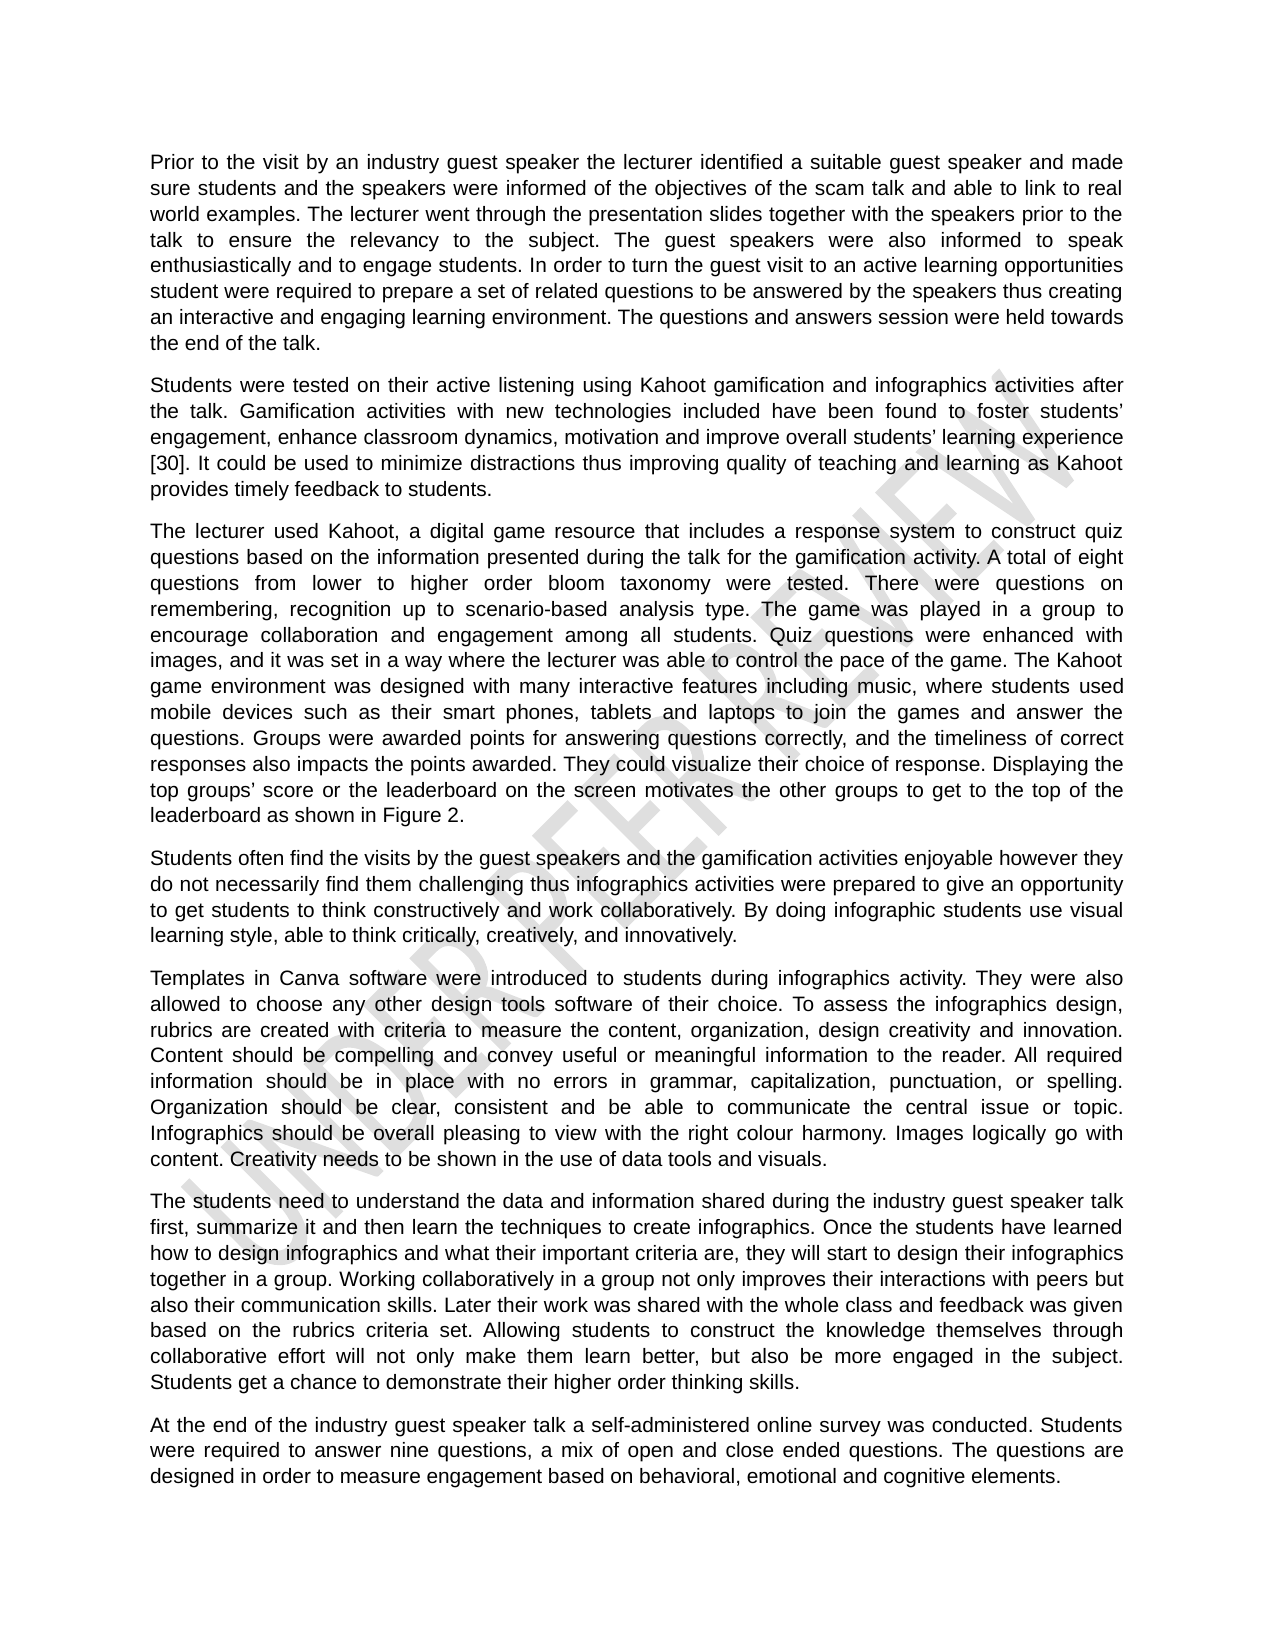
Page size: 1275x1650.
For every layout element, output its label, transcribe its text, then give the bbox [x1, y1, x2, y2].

text Students often find the visits by the guest speakers and the gamification activities enjoyable however they do not necessarily find them challenging thus infographics activities were prepared to give an opportunity to get students to think constructively and work collaboratively. By doing infographic students use visual learning style, able to think critically, creatively, and innovatively. [150, 846, 1125, 947]
text At the end of the industry guest speaker talk a self-administered online survey was conducted. Students were required to answer nine questions, a mix of open and close ended questions. The questions are designed in order to measure engagement based on behavioral, emotional and cognitive elements. [150, 1412, 1125, 1488]
text Students were tested on their active listening using Kahoot gamification and infographics activities after the talk. Gamification activities with new technologies included have been found to foster students’ engagement, enhance classroom dynamics, motivation and improve overall students’ learning experience [30]. It could be used to minimize distractions thus improving quality of teaching and learning as Kahoot provides timely feedback to students. [150, 373, 1125, 501]
text Prior to the visit by an industry guest speaker the lecturer identified a suitable guest speaker and made sure students and the speakers were informed of the objectives of the scam talk and able to link to real world examples. The lecturer went through the presentation slides together with the speakers prior to the talk to ensure the relevancy to the subject. The guest speakers were also informed to speak enthusiastically and to engage students. In order to turn the guest visit to an active learning opportunities student were required to prepare a set of related questions to be answered by the speakers thus creating an interactive and engaging learning environment. The questions and answers session were held towards the end of the talk. [150, 150, 1125, 355]
text Templates in Canva software were introduced to students during infographics activity. They were also allowed to choose any other design tools software of their choice. To assess the infographics design, rubrics are created with criteria to measure the content, organization, design creativity and innovation. Content should be compelling and convey useful or meaningful information to the reader. All required information should be in place with no errors in grammar, capitalization, punctuation, or spelling. Organization should be clear, consistent and be able to communicate the central issue or topic. Infographics should be overall pleasing to view with the right colour harmony. Images logically go with content. Creativity needs to be shown in the use of data tools and visuals. [150, 966, 1125, 1171]
text The students need to understand the data and information shared during the industry guest speaker talk first, summarize it and then learn the techniques to create infographics. Once the students have learned how to design infographics and what their important criteria are, they will start to design their infographics together in a group. Working collaboratively in a group not only improves their interactions with peers but also their communication skills. Later their work was shared with the whole class and feedback was given based on the rubrics criteria set. Allowing students to construct the knowledge themselves through collaborative effort will not only make them learn better, but also be more engaged in the subject. Students get a chance to demonstrate their higher order thinking skills. [150, 1189, 1125, 1394]
text The lecturer used Kahoot, a digital game resource that includes a response system to construct quiz questions based on the information presented during the talk for the gamification activity. A total of eight questions from lower to higher order bloom taxonomy were tested. There were questions on remembering, recognition up to scenario-based analysis type. The game was played in a group to encourage collaboration and engagement among all students. Quiz questions were enhanced with images, and it was set in a way where the lecturer was able to control the pace of the game. The Kahoot game environment was designed with many interactive features including music, where students used mobile devices such as their smart phones, tablets and laptops to join the games and answer the questions. Groups were awarded points for answering questions correctly, and the timeliness of correct responses also impacts the points awarded. They could visualize their choice of response. Displaying the top groups’ score or the leaderboard on the screen motivates the other groups to get to the top of the leaderboard as shown in Figure 2. [150, 519, 1125, 827]
